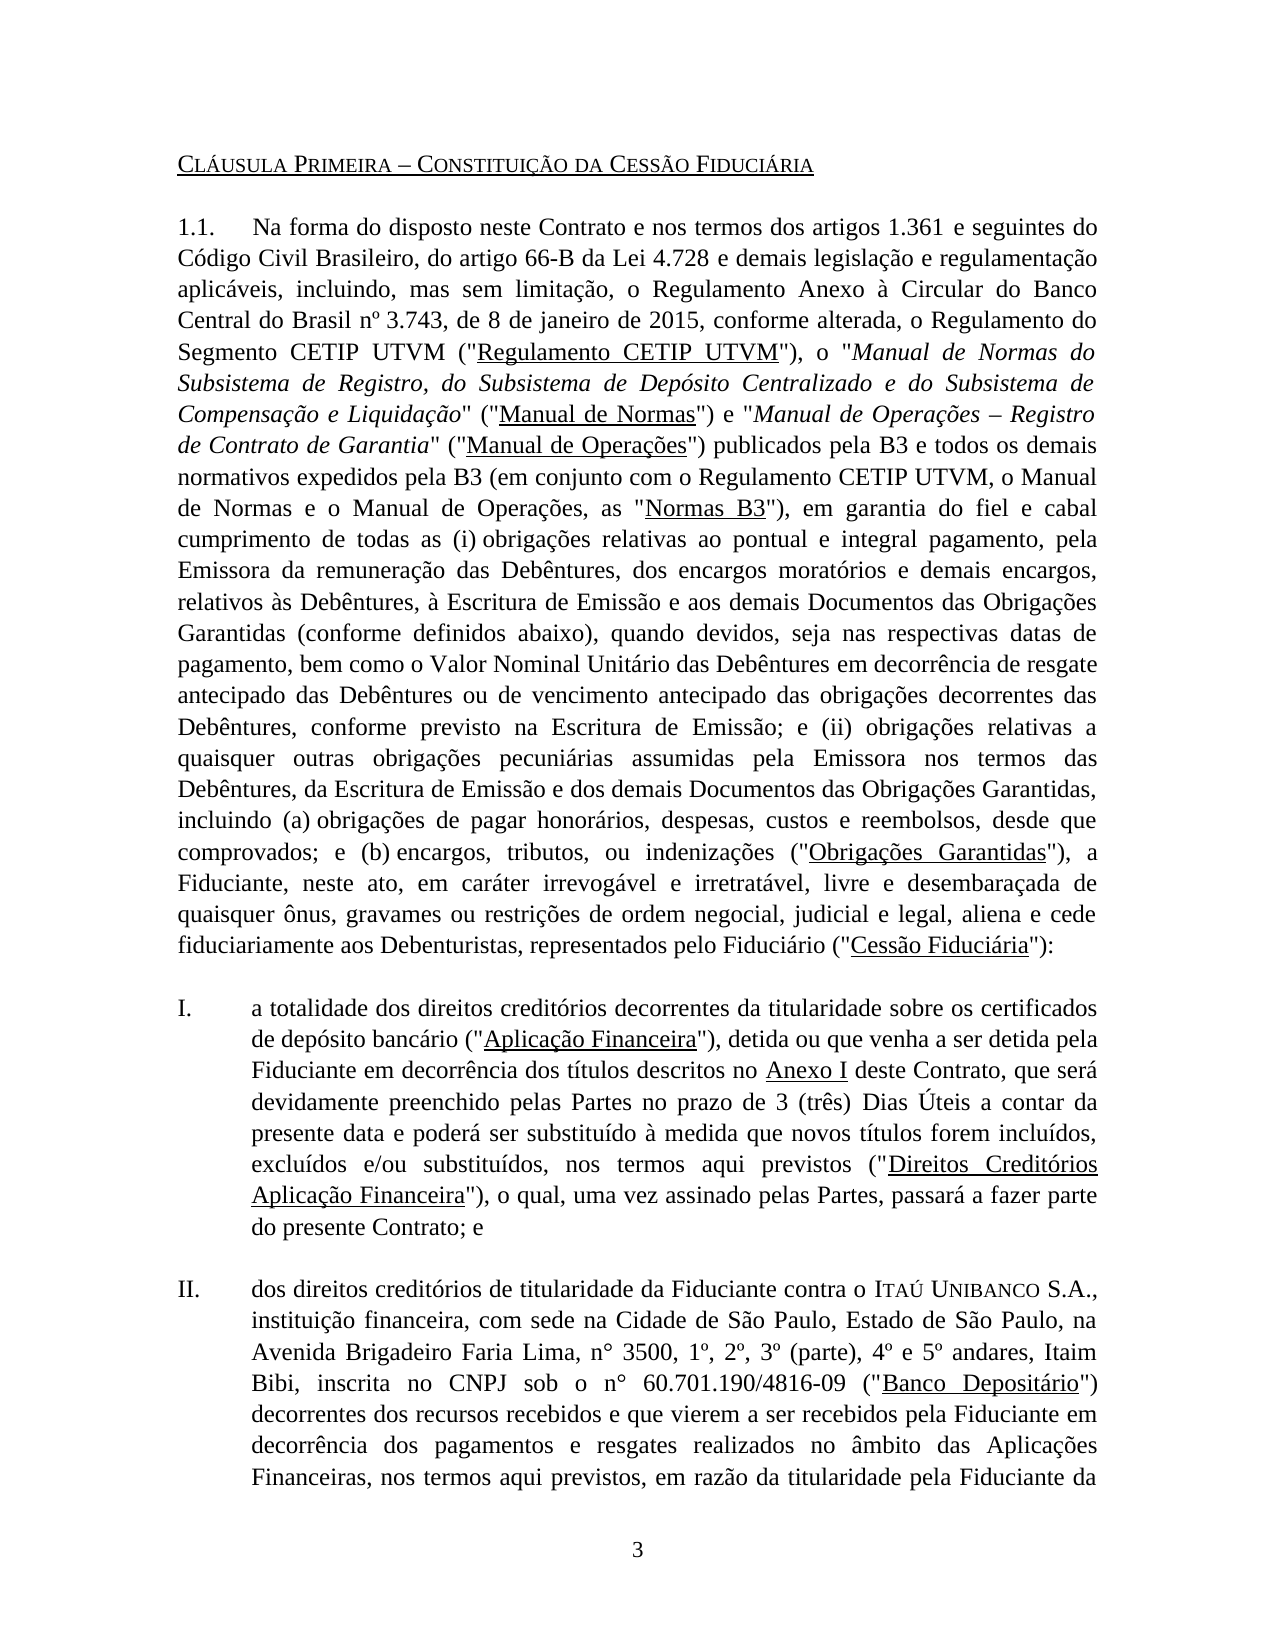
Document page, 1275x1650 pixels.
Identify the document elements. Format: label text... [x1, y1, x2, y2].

text I. a totalidade dos direitos creditórios decorrentes da titularidade sobre os certificados de depósito bancário ("Aplicação Financeira"), detida ou que venha a ser detida pela Fiduciante em decorrência dos títulos descritos no Anexo I deste Contrato, que será devidamente preenchido pelas Partes no prazo de 3 (três) Dias Úteis a contar da presente data e poderá ser substituído à medida que novos títulos forem incluídos, excluídos e/ou substituídos, nos termos aqui previstos ("Direitos Creditórios Aplicação Financeira"), o qual, uma vez assinado pelas Partes, passará a fazer parte do presente Contrato; e [177, 991, 1098, 1241]
text Cláusula Primeira – Constituição da Cessão Fiduciária [177, 148, 1098, 179]
text 1.1. Na forma do disposto neste Contrato e nos termos dos artigos 1.361 e seguintes do Código Civil Brasileiro, do artigo 66-B da Lei 4.728 e demais legislação e regulamentação aplicáveis, incluindo, mas sem limitação, o Regulamento Anexo à Circular do Banco Central do Brasil nº 3.743, de 8 de janeiro de 2015, conforme alterada, o Regulamento do Segmento CETIP UTVM ("Regulamento CETIP UTVM"), o "Manual de Normas do Subsistema de Registro, do Subsistema de Depósito Centralizado e do Subsistema de Compensação e Liquidação" ("Manual de Normas") e "Manual de Operações – Registro de Contrato de Garantia" ("Manual de Operações") publicados pela B3 e todos os demais normativos expedidos pela B3 (em conjunto com o Regulamento CETIP UTVM, o Manual de Normas e o Manual de Operações, as "Normas B3"), em garantia do fiel e cabal cumprimento de todas as (i) obrigações relativas ao pontual e integral pagamento, pela Emissora da remuneração das Debêntures, dos encargos moratórios e demais encargos, relativos às Debêntures, à Escritura de Emissão e aos demais Documentos das Obrigações Garantidas (conforme definidos abaixo), quando devidos, seja nas respectivas datas de pagamento, bem como o Valor Nominal Unitário das Debêntures em decorrência de resgate antecipado das Debêntures ou de vencimento antecipado das obrigações decorrentes das Debêntures, conforme previsto na Escritura de Emissão; e (ii) obrigações relativas a quaisquer outras obrigações pecuniárias assumidas pela Emissora nos termos das Debêntures, da Escritura de Emissão e dos demais Documentos das Obrigações Garantidas, incluindo (a) obrigações de pagar honorários, despesas, custos e reembolsos, desde que comprovados; e (b) encargos, tributos, ou indenizações ("Obrigações Garantidas"), a Fiduciante, neste ato, em caráter irrevogável e irretratável, livre e desembaraçada de quaisquer ônus, gravames ou restrições de ordem negocial, judicial e legal, aliena e cede fiduciariamente aos Debenturistas, representados pelo Fiduciário ("Cessão Fiduciária"): [177, 210, 1098, 960]
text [177, 1273, 1098, 1491]
